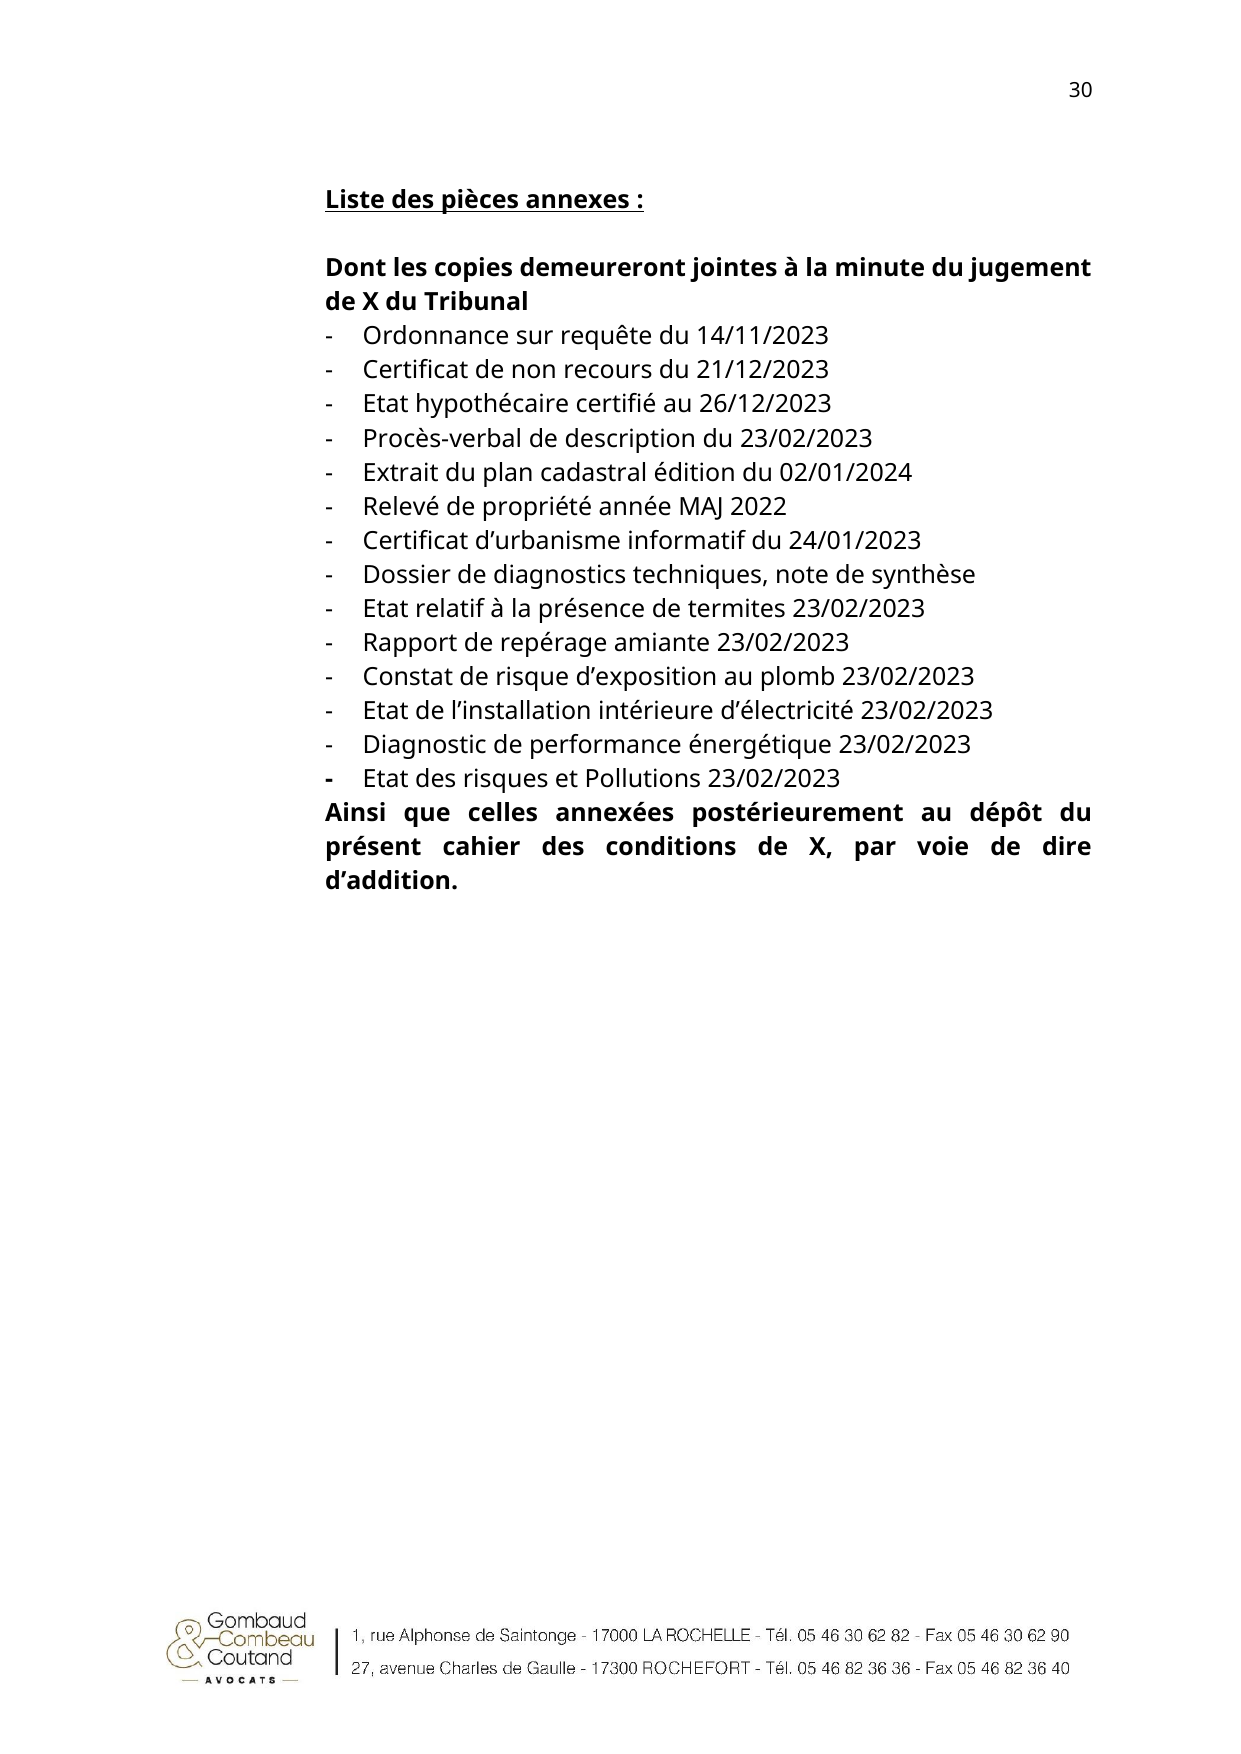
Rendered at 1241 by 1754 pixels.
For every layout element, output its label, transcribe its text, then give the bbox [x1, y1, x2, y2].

list Procès-verbal de description du 23/02/2023 [325, 420, 1092, 454]
picture [147, 1602, 1093, 1700]
list Etat des risques et Pollutions 23/02/2023 [325, 761, 1092, 795]
list Certificat de non recours du 21/12/2023 [325, 352, 1092, 386]
list Certificat d’urbanisme informatif du 24/01/2023 [325, 522, 1092, 556]
text Ainsi que celles annexées postérieurement au dépôt du présent cahier des conditions de X, par voie de dire d’addition. [325, 795, 1092, 897]
text Liste des pièces annexes : [325, 182, 1092, 216]
list Etat hypothécaire certifié au 26/12/2023 [325, 386, 1092, 420]
list Diagnostic de performance énergétique 23/02/2023 [325, 727, 1092, 761]
list Rapport de repérage amiante 23/02/2023 [325, 624, 1092, 659]
list Etat relatif à la présence de termites 23/02/2023 [325, 591, 1092, 624]
list Ordonnance sur requête du 14/11/2023 [325, 318, 1092, 352]
list Relevé de propriété année MAJ 2022 [325, 488, 1092, 522]
text Dont les copies demeureront jointes à la minute du jugement de X du Tribunal [325, 250, 1092, 318]
list Extrait du plan cadastral édition du 02/01/2024 [325, 454, 1092, 488]
list Dossier de diagnostics techniques, note de synthèse [325, 556, 1092, 591]
list Etat de l’installation intérieure d’électricité 23/02/2023 [325, 693, 1092, 727]
list Constat de risque d’exposition au plomb 23/02/2023 [325, 659, 1092, 693]
